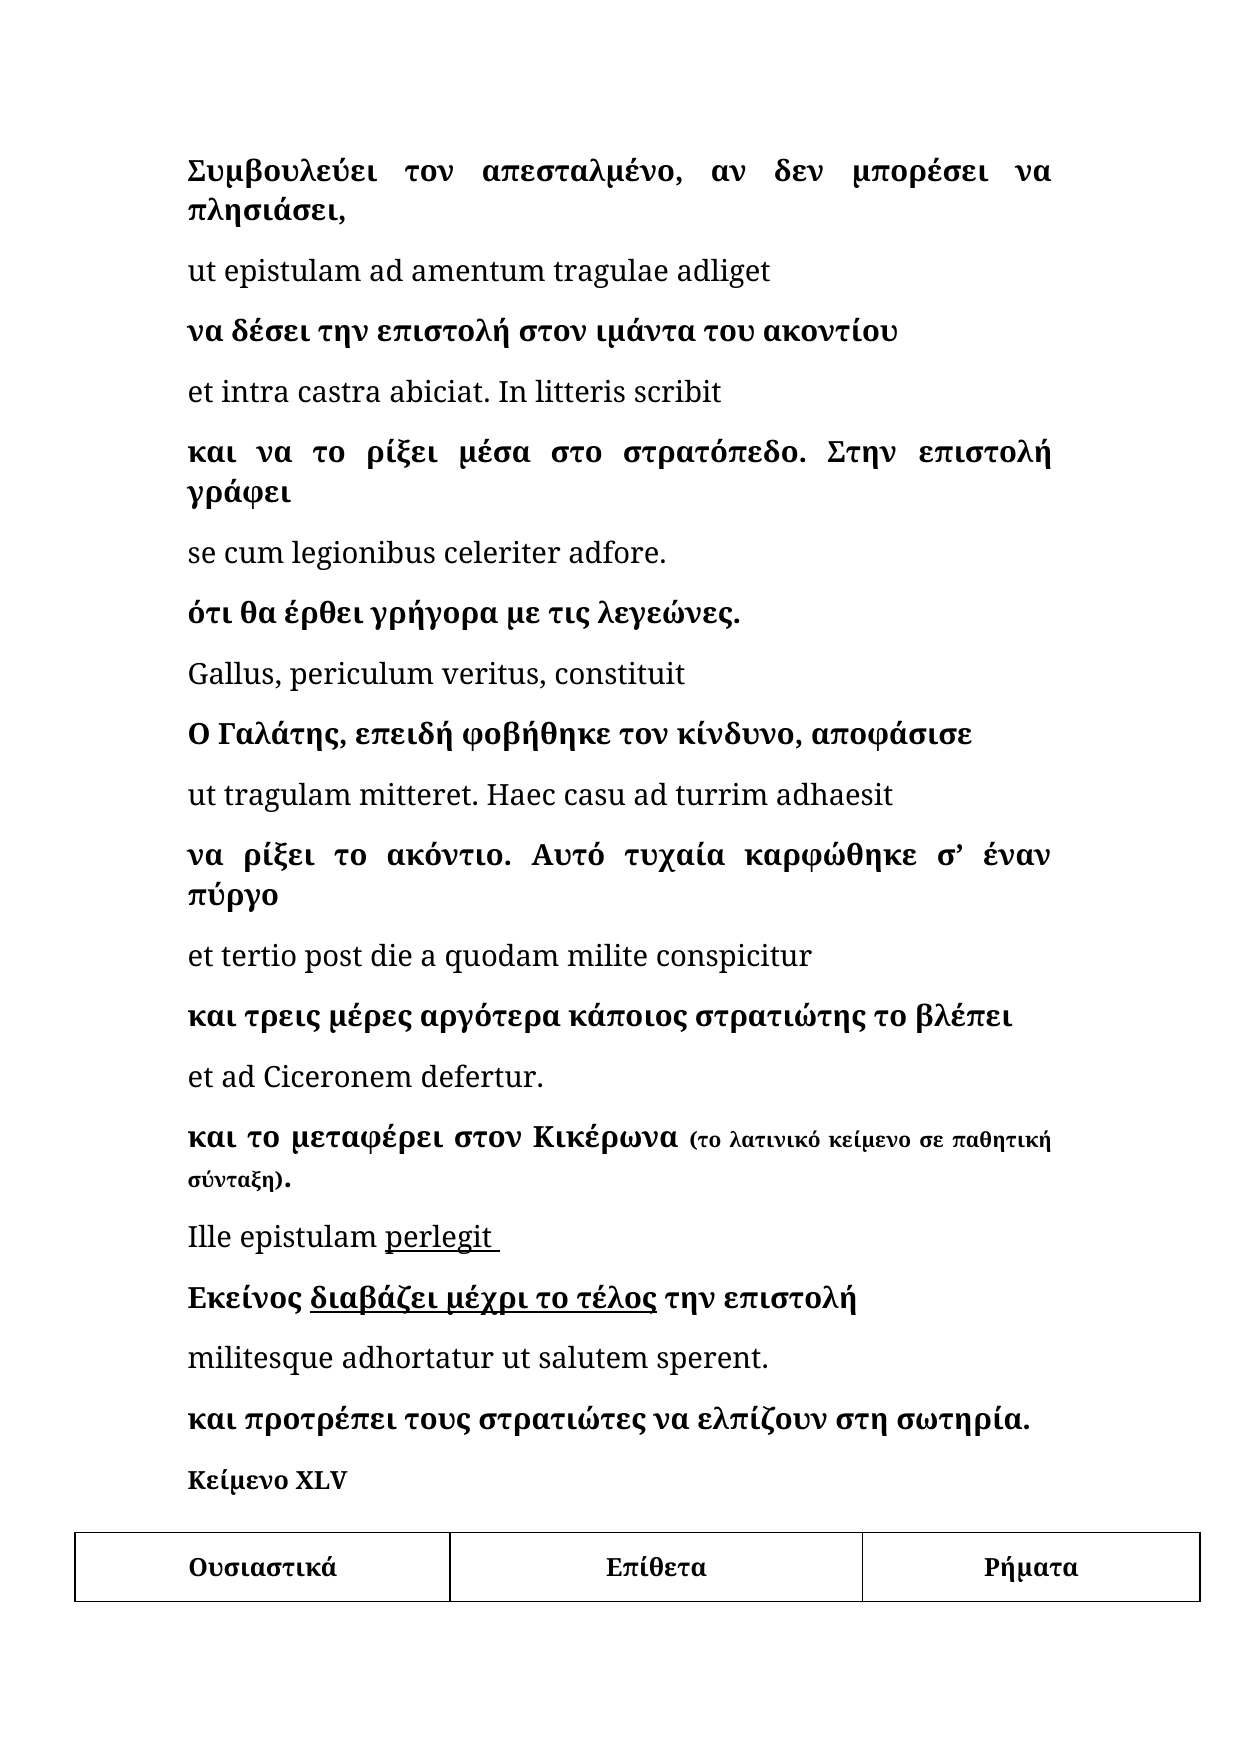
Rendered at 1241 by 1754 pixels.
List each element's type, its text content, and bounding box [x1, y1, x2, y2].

text Kείμενο XLV [187, 1463, 1053, 1497]
text militesque adhortatur ut salutem sperent. [187, 1338, 1053, 1377]
text Gallus, periculum veritus, constituit [187, 653, 1053, 693]
text Συμβουλεύει τον απεσταλμένο, αν δεν μπορέσει να πλησιάσει, [187, 150, 1053, 229]
text et intra castra abiciat. In litteris scribit [187, 371, 1053, 411]
table_header Oυσιαστικά [76, 1533, 449, 1601]
text και τρεις μέρες αργότερα κάποιος στρατιώτης το βλέπει [187, 995, 1053, 1035]
table_header Eπίθετα [451, 1533, 862, 1601]
text ut tragulam mitteret. Haec casu ad turrim adhaesit [187, 774, 1053, 814]
text και το μεταφέρει στον Kικέρωνα (το λατινικό κείμενο σε παθητική σύνταξη). [187, 1116, 1053, 1196]
text Eκείνος διαβάζει μέχρι το τέλος την επιστολή [187, 1277, 1053, 1317]
text ότι θα έρθει γρήγορα με τις λεγεώνες. [187, 592, 1053, 632]
table_header Pήματα [863, 1533, 1199, 1601]
text se cum legionibus celeriter adfore. [187, 532, 1053, 572]
text O Γαλάτης, επειδή φοβήθηκε τον κίνδυνο, αποφάσισε [187, 713, 1053, 753]
text να δέσει την επιστολή στον ιμάντα του ακοντίου [187, 311, 1053, 350]
text και προτρέπει τους στρατιώτες να ελπίζουν στη σωτηρία. [187, 1398, 1053, 1438]
text et tertio post die a quodam milite conspicitur [187, 935, 1053, 974]
text Ille epistulam perlegit [187, 1217, 1053, 1256]
text et ad Ciceronem defertur. [187, 1056, 1053, 1096]
text και να το ρίξει μέσα στο στρατόπεδο. Στην επιστολή γράφει [187, 432, 1053, 511]
text να ρίξει το ακόντιο. Aυτό τυχαία καρφώθηκε σ’ έναν πύργο [187, 834, 1053, 914]
text ut epistulam ad amentum tragulae adliget [187, 250, 1053, 290]
